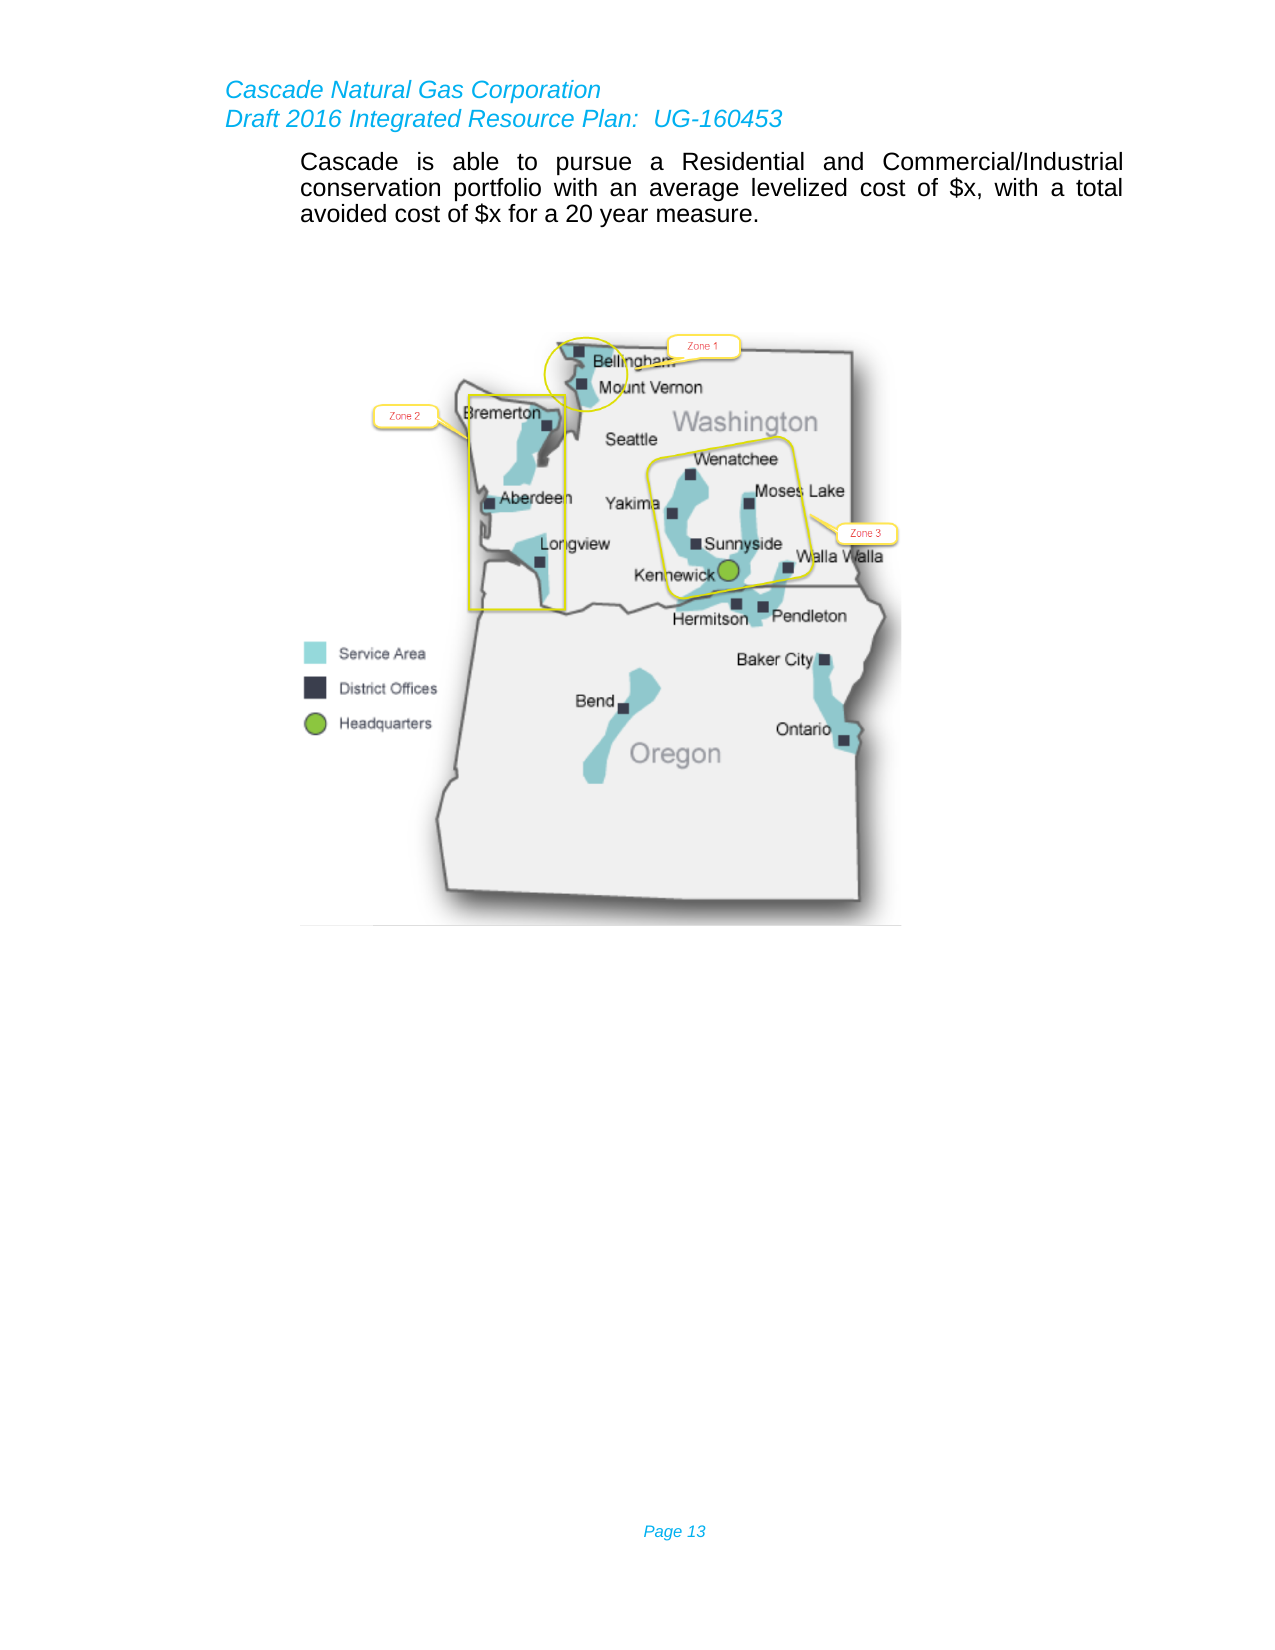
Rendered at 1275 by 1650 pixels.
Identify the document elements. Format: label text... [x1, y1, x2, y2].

text Cascade is able to pursue a Residential and Commercial/Industrial conservation portfolio with an average levelized cost of $x, with a total avoided cost of $x for a 20 year measure. [300, 150, 1125, 228]
picture [300, 332, 902, 926]
